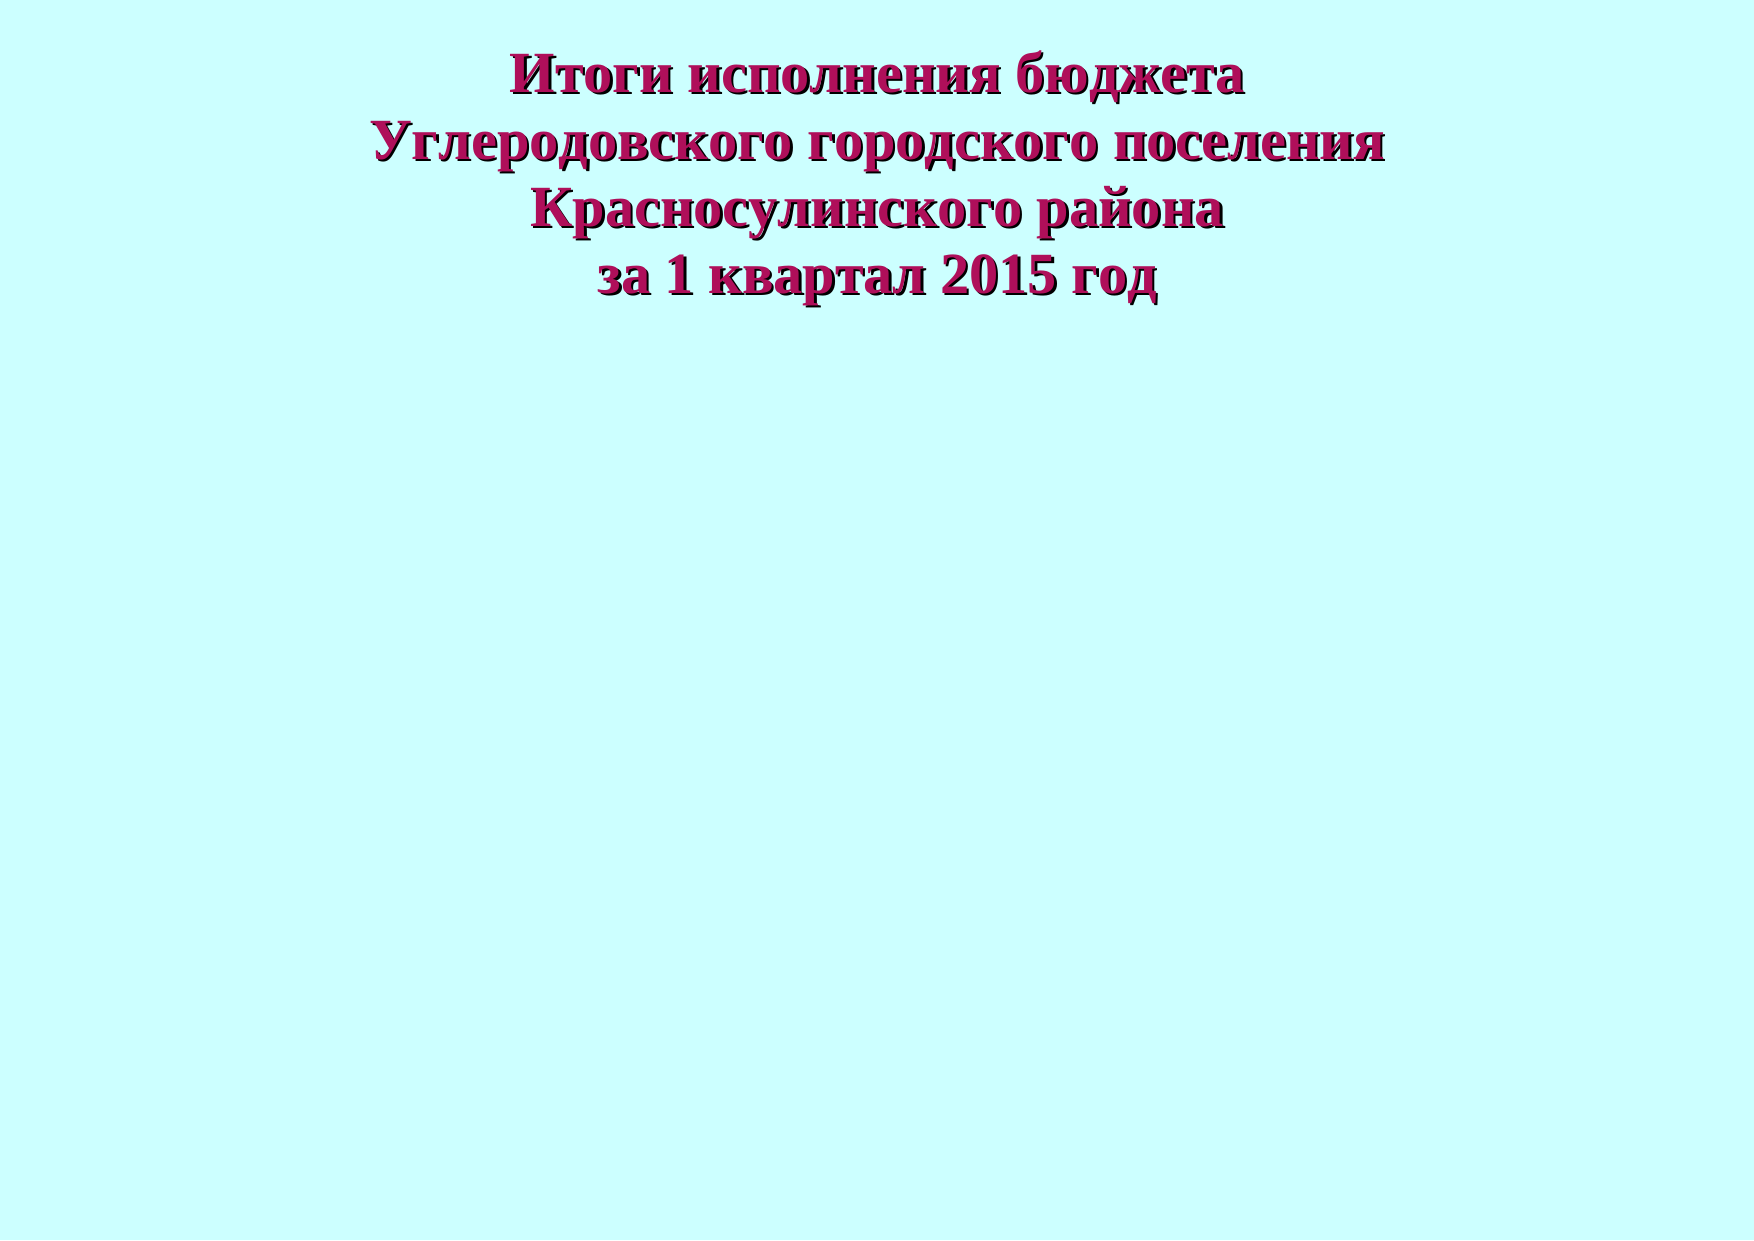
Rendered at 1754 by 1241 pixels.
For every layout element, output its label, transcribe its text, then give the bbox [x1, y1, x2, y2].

text Углеродовского городского поселения [0, 104, 1754, 172]
text Итоги исполнения бюджета [0, 37, 1754, 104]
text Красносулинского района [0, 172, 1754, 239]
text за 1 квартал 2015 год [0, 239, 1754, 306]
